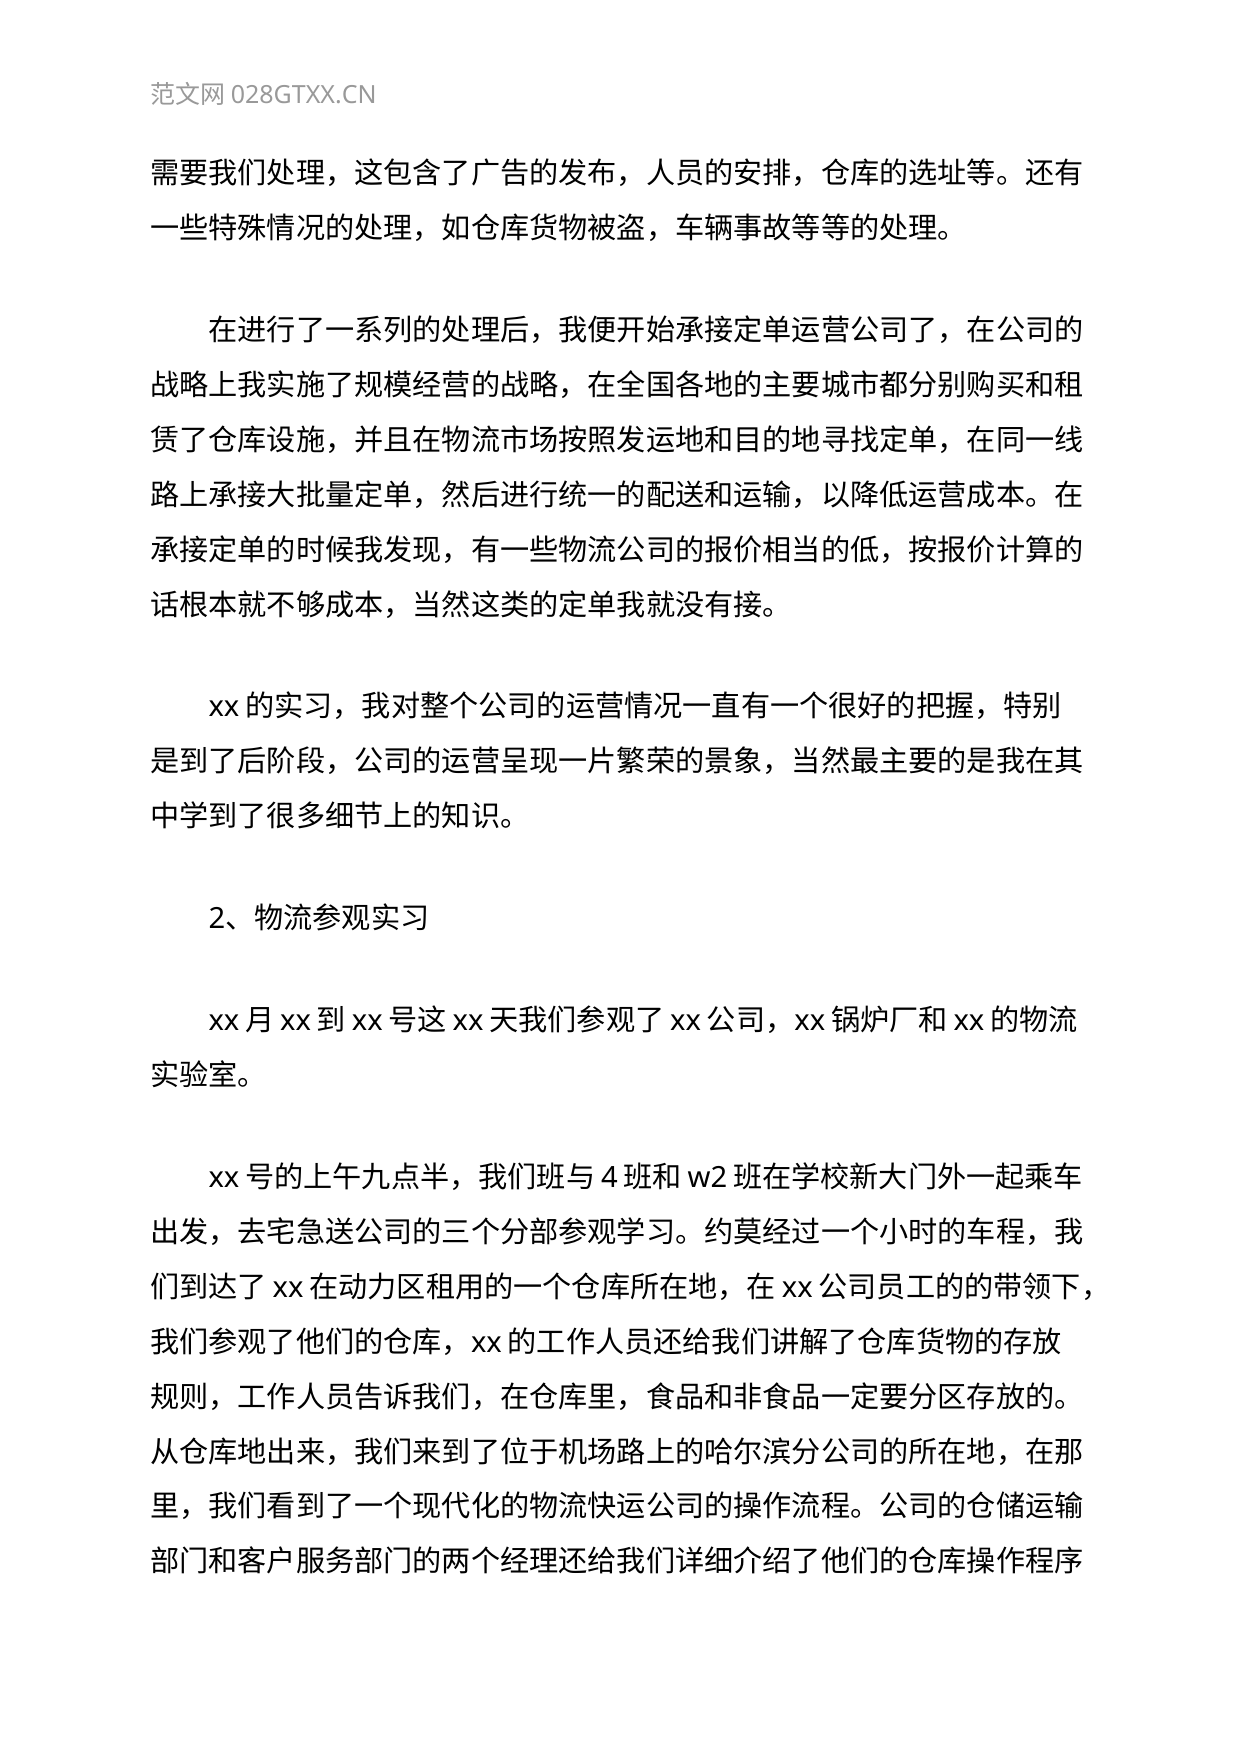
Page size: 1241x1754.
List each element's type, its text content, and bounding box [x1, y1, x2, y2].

text xx月xx到xx号这xx天我们参观了xx公司，xx锅炉厂和xx的物流实验室。 [150, 997, 1090, 1094]
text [150, 150, 1090, 247]
text 2、物流参观实习 [150, 894, 1090, 937]
text xx的实习，我对整个公司的运营情况一直有一个很好的把握，特别是到了后阶段，公司的运营呈现一片繁荣的景象，当然最主要的是我在其中学到了很多细节上的知识。 [150, 683, 1090, 835]
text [150, 1153, 1090, 1580]
text 在进行了一系列的处理后，我便开始承接定单运营公司了，在公司的战略上我实施了规模经营的战略，在全国各地的主要城市都分别购买和租赁了仓库设施，并且在物流市场按照发运地和目的地寻找定单，在同一线路上承接大批量定单，然后进行统一的配送和运输，以降低运营成本。在承接定单的时候我发现，有一些物流公司的报价相当的低，按报价计算的话根本就不够成本，当然这类的定单我就没有接。 [150, 307, 1090, 623]
